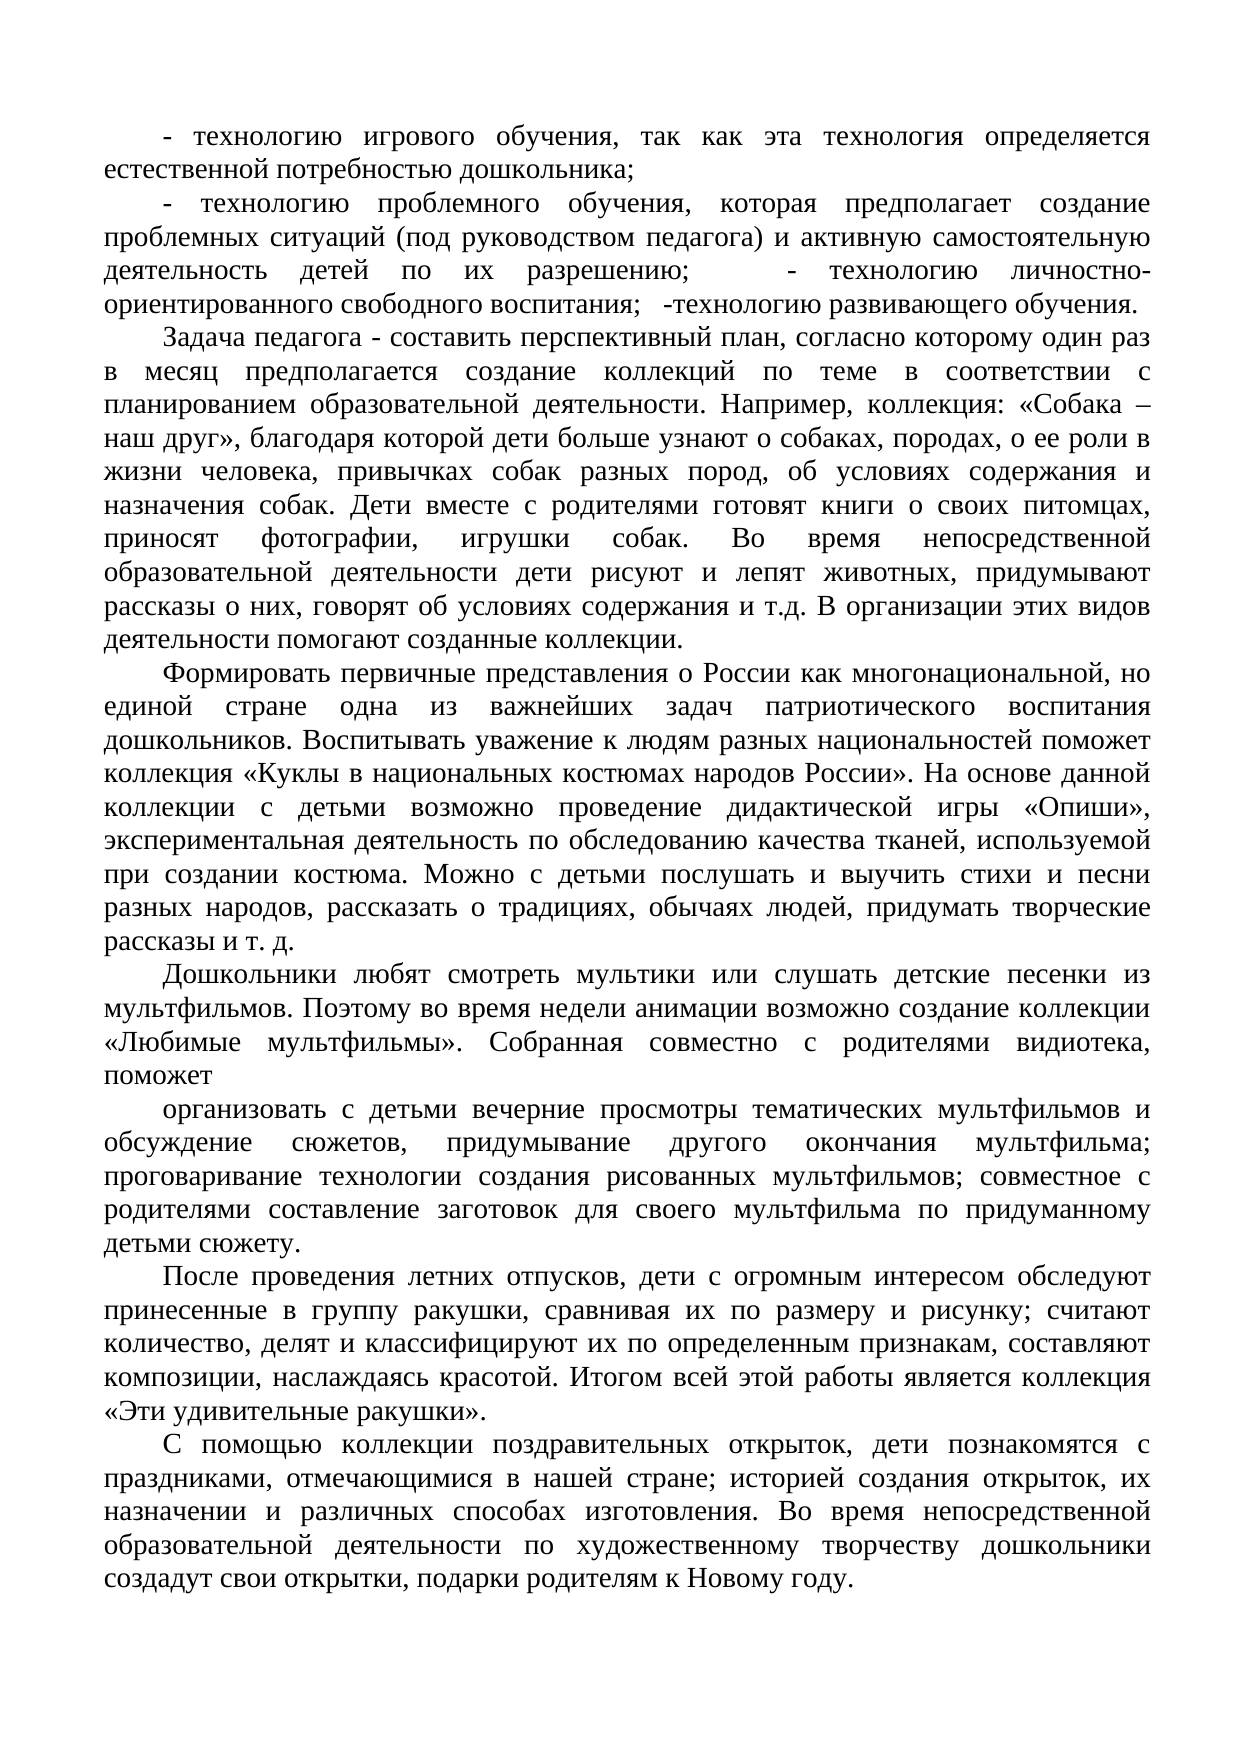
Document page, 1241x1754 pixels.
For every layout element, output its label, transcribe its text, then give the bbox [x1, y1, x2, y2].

text Дошкольники любят смотреть мультики или слушать детские песенки из мультфильмов. Поэтому во время недели анимации возможно создание коллекции «Любимые мультфильмы». Собранная совместно с родителями видиотека, поможет [103, 957, 1152, 1091]
text После проведения летних отпусков, дети с огромным интересом обследуют принесенные в группу ракушки, сравнивая их по размеру и рисунку; считают количество, делят и классифицируют их по определенным признакам, составляют композиции, наслаждаясь красотой. Итогом всей этой работы является коллекция «Эти удивительные ракушки». [103, 1258, 1152, 1426]
text - технологию проблемного обучения, которая предполагает создание проблемных ситуаций (под руководством педагога) и активную самостоятельную деятельность детей по их разрешению; - технологию личностно-ориентированного свободного воспитания; -технологию развивающего обучения. [103, 185, 1152, 319]
text - технологию игрового обучения, так как эта технология определяется естественной потребностью дошкольника; [103, 118, 1152, 185]
text Задача педагога - составить перспективный план, согласно которому один раз в месяц предполагается создание коллекций по теме в соответствии с планированием образовательной деятельности. Например, коллекция: «Собака – наш друг», благодаря которой дети больше узнают о собаках, породах, о ее роли в жизни человека, привычках собак разных пород, об условиях содержания и назначения собак. Дети вместе с родителями готовят книги о своих питомцах, приносят фотографии, игрушки собак. Во время непосредственной образовательной деятельности дети рисуют и лепят животных, придумывают рассказы о них, говорят об условиях содержания и т.д. В организации этих видов деятельности помогают созданные коллекции. [103, 319, 1152, 655]
text организовать с детьми вечерние просмотры тематических мультфильмов и обсуждение сюжетов, придумывание другого окончания мультфильма; проговаривание технологии создания рисованных мультфильмов; совместное с родителями составление заготовок для своего мультфильма по придуманному детьми сюжету. [103, 1091, 1152, 1258]
text С помощью коллекции поздравительных открыток, дети познакомятся с праздниками, отмечающимися в нашей стране; историей создания открыток, их назначении и различных способах изготовления. Во время непосредственной образовательной деятельности по художественному творчеству дошкольники создадут свои открытки, подарки родителям к Новому году. [103, 1426, 1152, 1594]
text Формировать первичные представления о России как многонациональной, но единой стране одна из важнейших задач патриотического воспитания дошкольников. Воспитывать уважение к людям разных национальностей поможет коллекция «Куклы в национальных костюмах народов России». На основе данной коллекции с детьми возможно проведение дидактической игры «Опиши», экспериментальная деятельность по обследованию качества тканей, используемой при создании костюма. Можно с детьми послушать и выучить стихи и песни разных народов, рассказать о традициях, обычаях людей, придумать творческие рассказы и т. д. [103, 655, 1152, 957]
